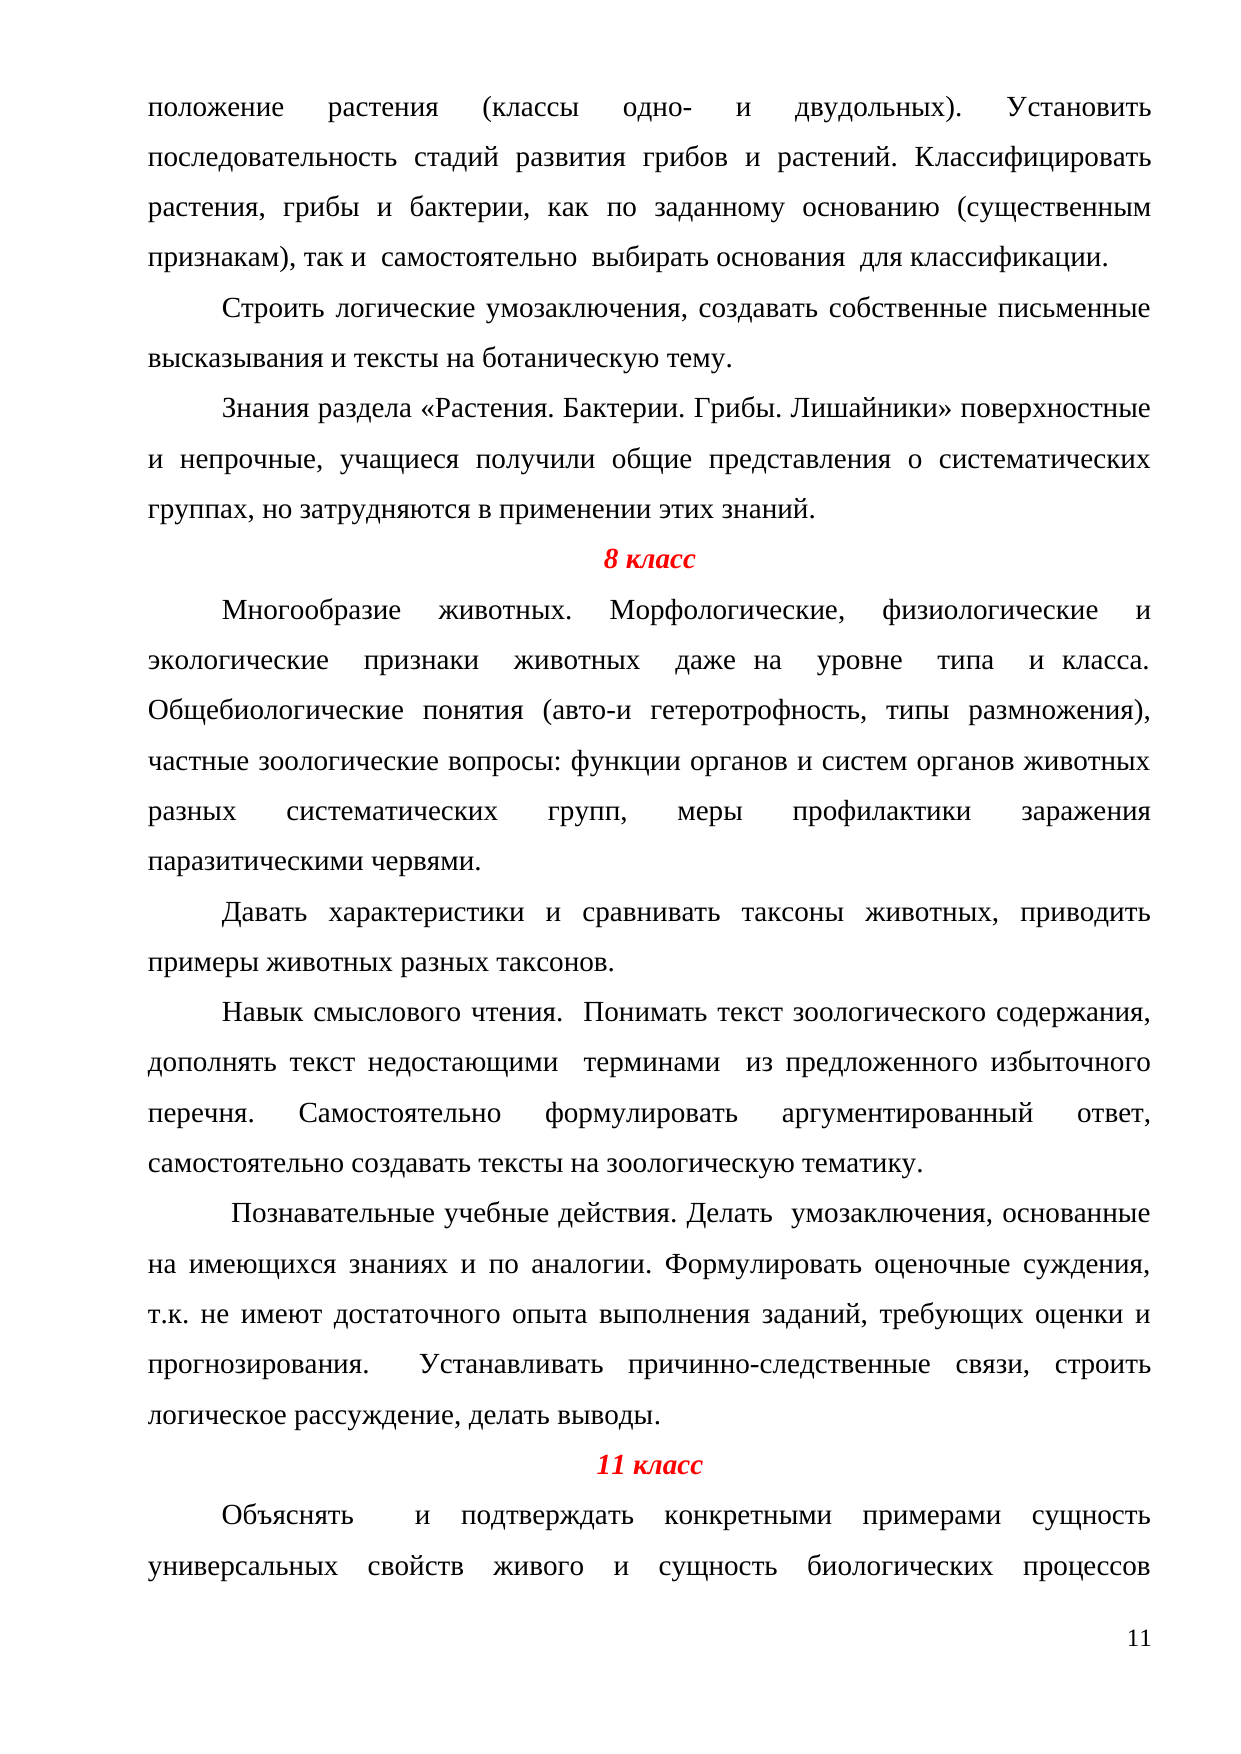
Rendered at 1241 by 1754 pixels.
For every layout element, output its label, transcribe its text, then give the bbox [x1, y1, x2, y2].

text 11 класс [148, 1447, 1152, 1481]
text Давать характеристики и сравнивать таксоны животных, приводить примеры животных разных таксонов. [148, 894, 1152, 977]
text Строить логические умозаключения, создавать собственные письменные высказывания и тексты на ботаническую тему. [148, 290, 1152, 374]
text Знания раздела «Растения. Бактерии. Грибы. Лишайники» поверхностные и непрочные, учащиеся получили общие представления о систематических группах, но затрудняются в применении этих знаний. [148, 391, 1152, 525]
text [148, 1497, 1152, 1581]
text Познавательные учебные действия. Делать умозаключения, основанные на имеющихся знаниях и по аналогии. Формулировать оценочные суждения, т.к. не имеют достаточного опыта выполнения заданий, требующих оценки и прогнозирования. Устанавливать причинно-следственные связи, строить логическое рассуждение, делать выводы. [148, 1196, 1152, 1430]
text Многообразие животных. Морфологические, физиологические и экологические признаки животных даже на уровне типа и класса. Общебиологические понятия (авто-и гетеротрофность, типы размножения), частные зоологические вопросы: функции органов и систем органов животных разных систематических групп, меры профилактики заражения паразитическими червями. [148, 592, 1152, 877]
text 8 класс [148, 541, 1152, 575]
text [148, 89, 1152, 273]
text Навык смыслового чтения. Понимать текст зоологического содержания, дополнять текст недостающими терминами из предложенного избыточного перечня. Самостоятельно формулировать аргументированный ответ, самостоятельно создавать тексты на зоологическую тематику. [148, 994, 1152, 1179]
